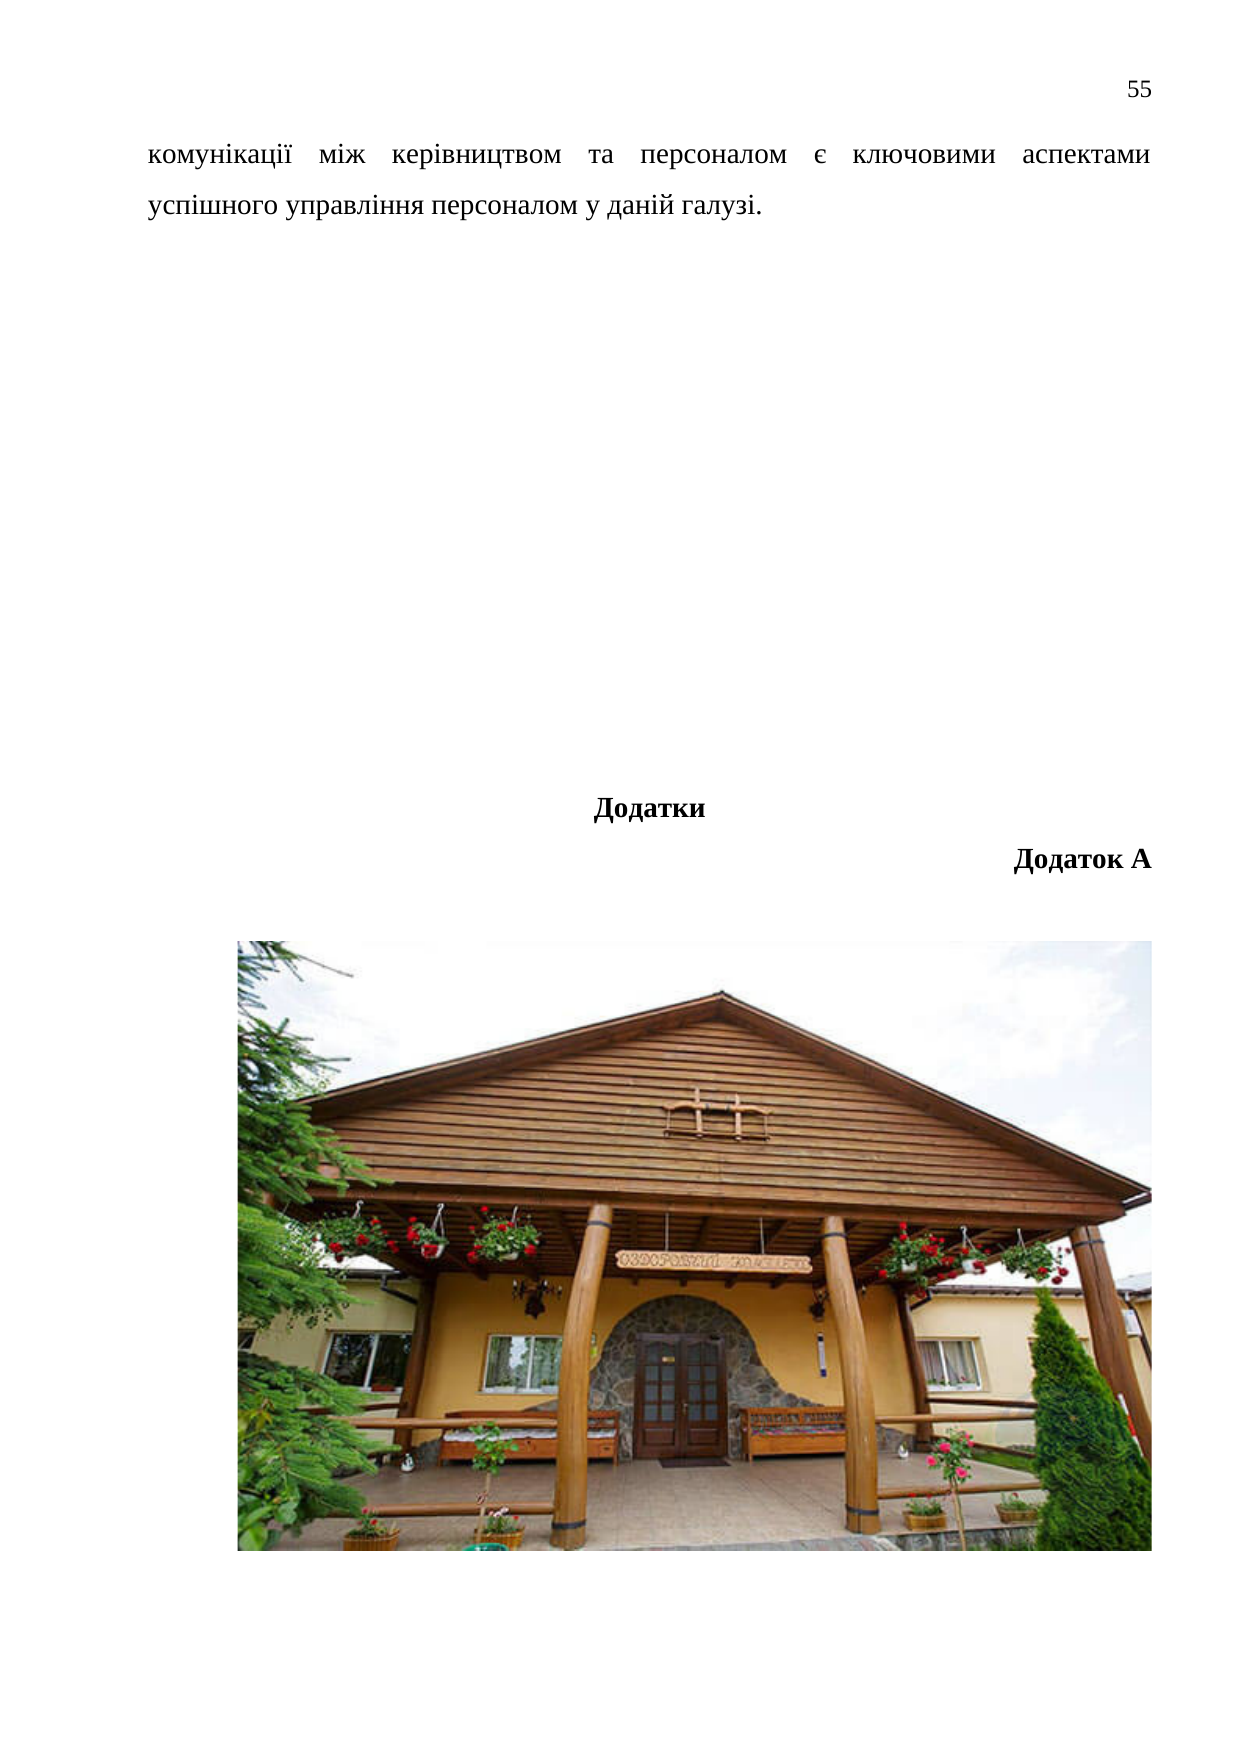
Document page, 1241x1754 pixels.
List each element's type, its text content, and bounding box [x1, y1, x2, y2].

text Додатки [148, 791, 1152, 824]
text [148, 137, 1152, 220]
picture [237, 941, 1152, 1551]
text Додаток А [148, 841, 1152, 874]
